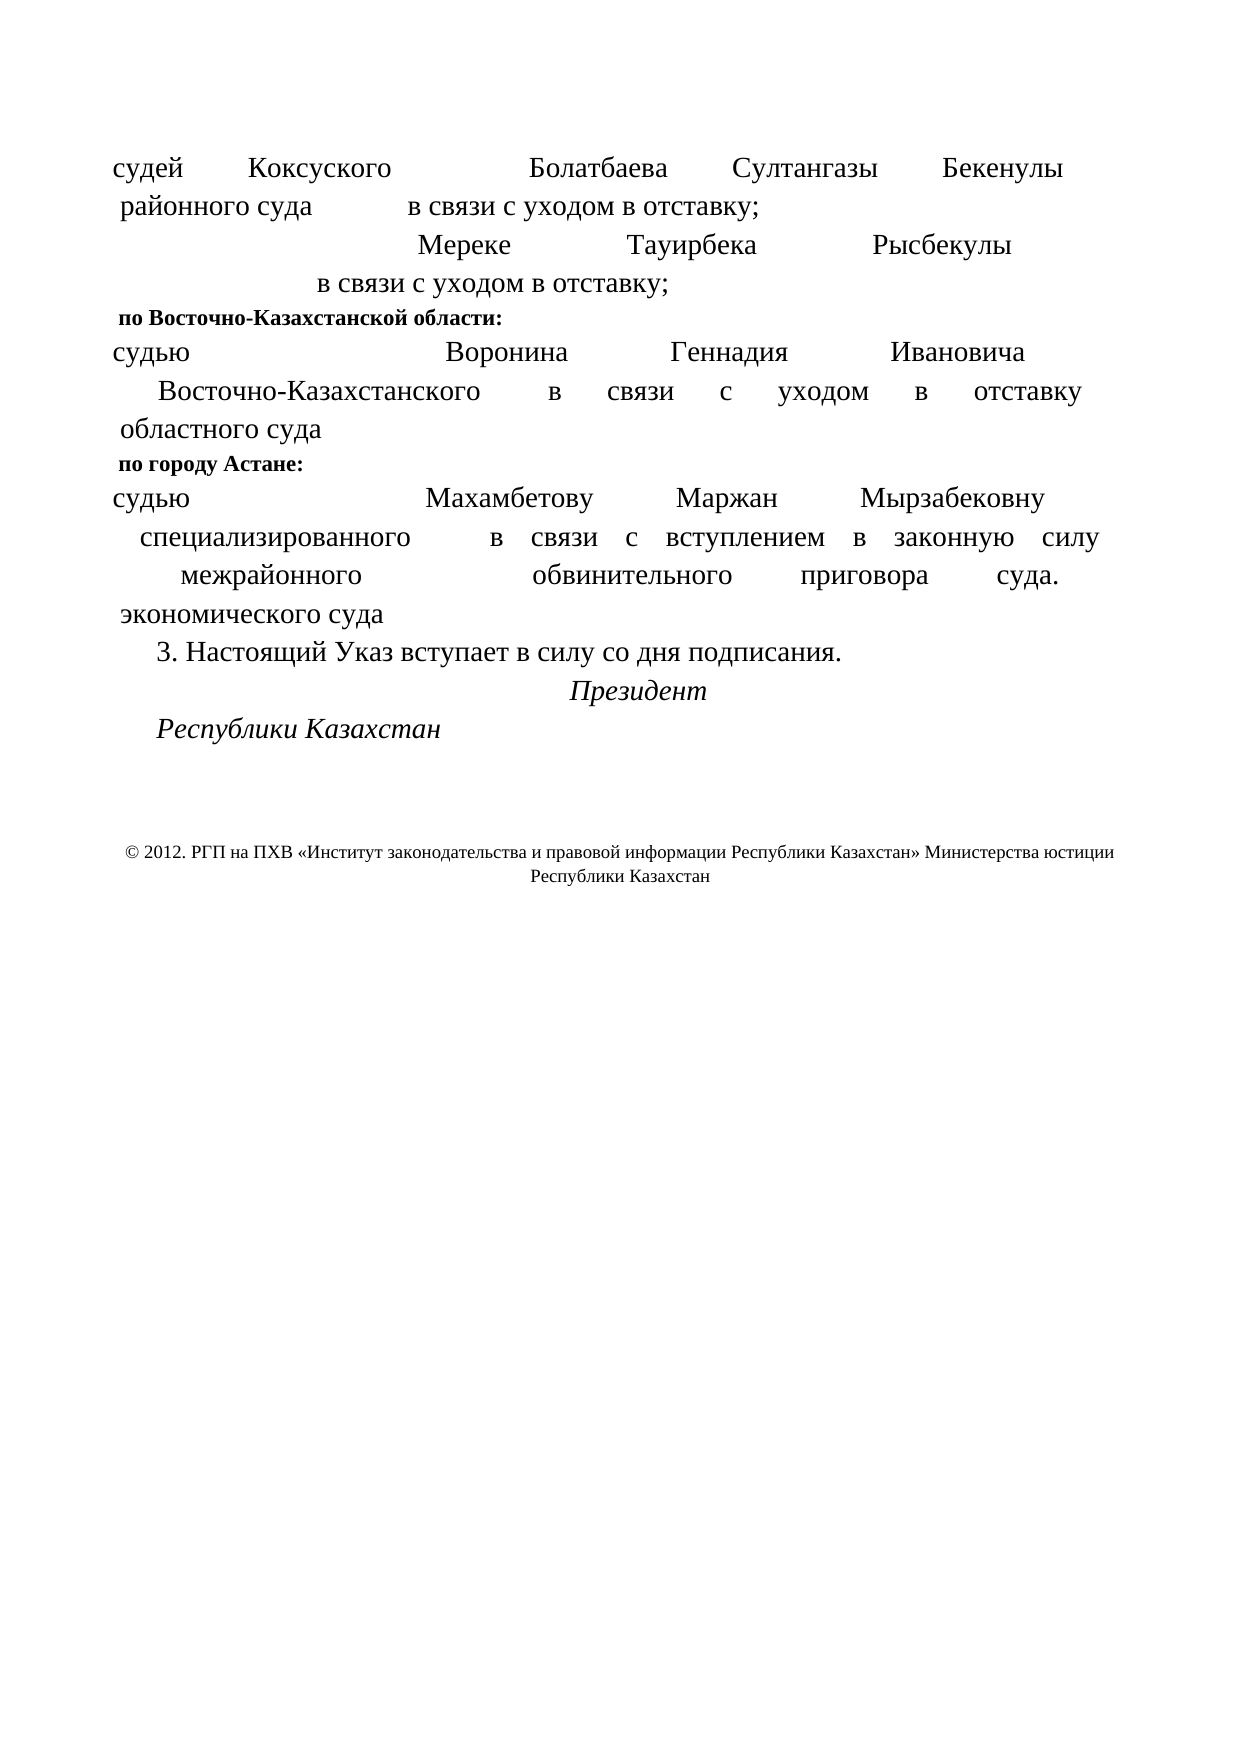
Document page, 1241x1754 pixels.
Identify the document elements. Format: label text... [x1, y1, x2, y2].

text © 2012. РГП на ПХВ «Институт законодательства и правовой информации Республики Казахстан» Министерства юстиции Республики Казахстан [112, 841, 1128, 887]
text по Восточно-Казахстанской области: [112, 304, 1128, 331]
text судей Коксуского Болатбаева Султангазы Бекенулы районного суда в связи с уходом в отставку; [112, 150, 1128, 222]
text Мереке Тауирбека Рысбекулы в связи с уходом в отставку; [112, 227, 1128, 299]
text судью Воронина Геннадия Ивановича Восточно-Казахстанского в связи с уходом в отставку областного суда [112, 334, 1128, 445]
text судью Махамбетову Маржан Мырзабековну специализированного в связи с вступлением в законную силу межрайонного обвинительного приговора суда. экономического суда [112, 480, 1128, 629]
text по городу Астане: [112, 450, 1128, 476]
text Президент Республики Казахстан [112, 673, 1128, 745]
text 3. Настоящий Указ вступает в силу со дня подписания. [112, 634, 1128, 668]
